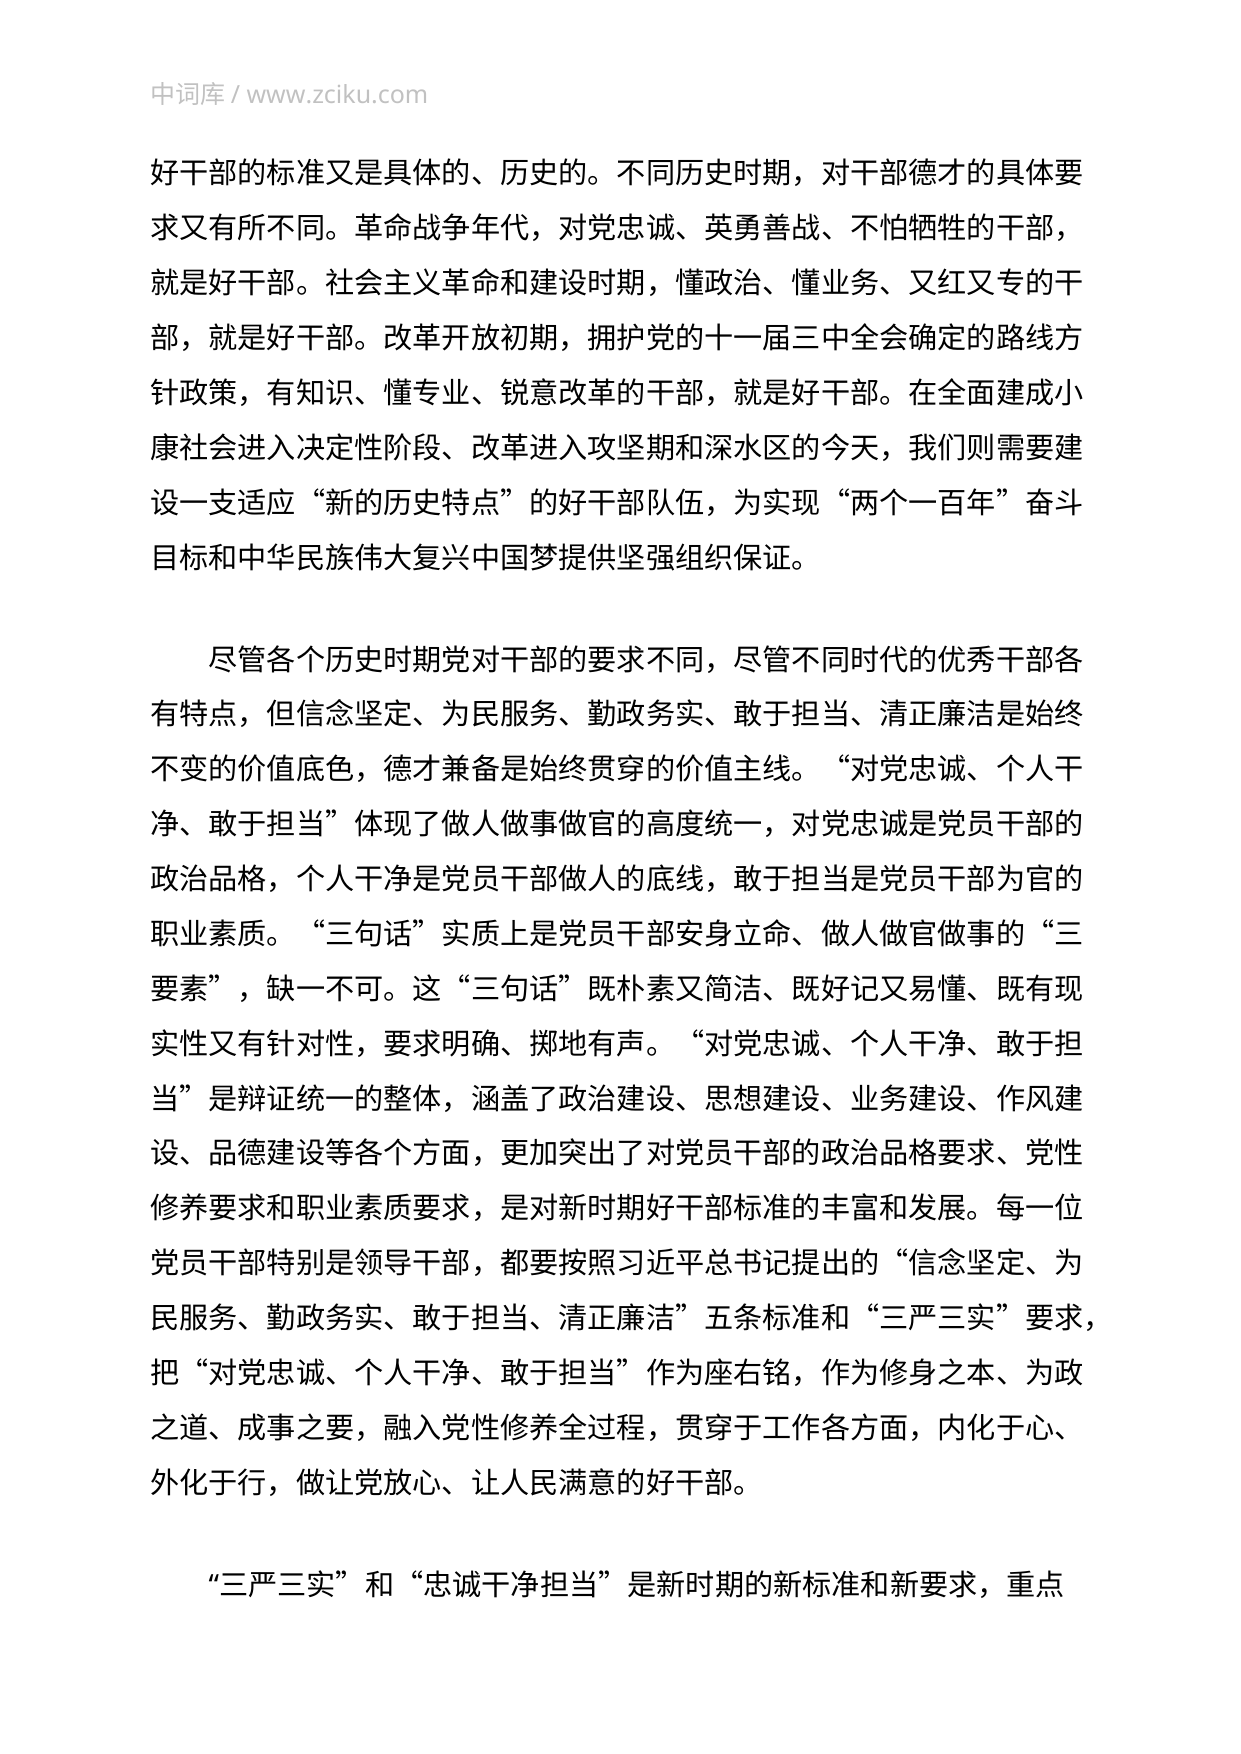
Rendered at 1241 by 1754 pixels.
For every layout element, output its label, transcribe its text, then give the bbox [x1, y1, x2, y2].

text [150, 150, 1090, 577]
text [150, 1561, 1090, 1604]
text 尽管各个历史时期党对干部的要求不同，尽管不同时代的优秀干部各有特点，但信念坚定、为民服务、勤政务实、敢于担当、清正廉洁是始终不变的价值底色，德才兼备是始终贯穿的价值主线。“对党忠诚、个人干净、敢于担当”体现了做人做事做官的高度统一，对党忠诚是党员干部的政治品格，个人干净是党员干部做人的底线，敢于担当是党员干部为官的职业素质。“三句话”实质上是党员干部安身立命、做人做官做事的“三要素”，缺一不可。这“三句话”既朴素又简洁、既好记又易懂、既有现实性又有针对性，要求明确、掷地有声。“对党忠诚、个人干净、敢于担当”是辩证统一的整体，涵盖了政治建设、思想建设、业务建设、作风建设、品德建设等各个方面，更加突出了对党员干部的政治品格要求、党性修养要求和职业素质要求，是对新时期好干部标准的丰富和发展。每一位党员干部特别是领导干部，都要按照习近平总书记提出的“信念坚定、为民服务、勤政务实、敢于担当、清正廉洁”五条标准和“三严三实”要求，把“对党忠诚、个人干净、敢于担当”作为座右铭，作为修身之本、为政之道、成事之要，融入党性修养全过程，贯穿于工作各方面，内化于心、外化于行，做让党放心、让人民满意的好干部。 [150, 636, 1090, 1502]
